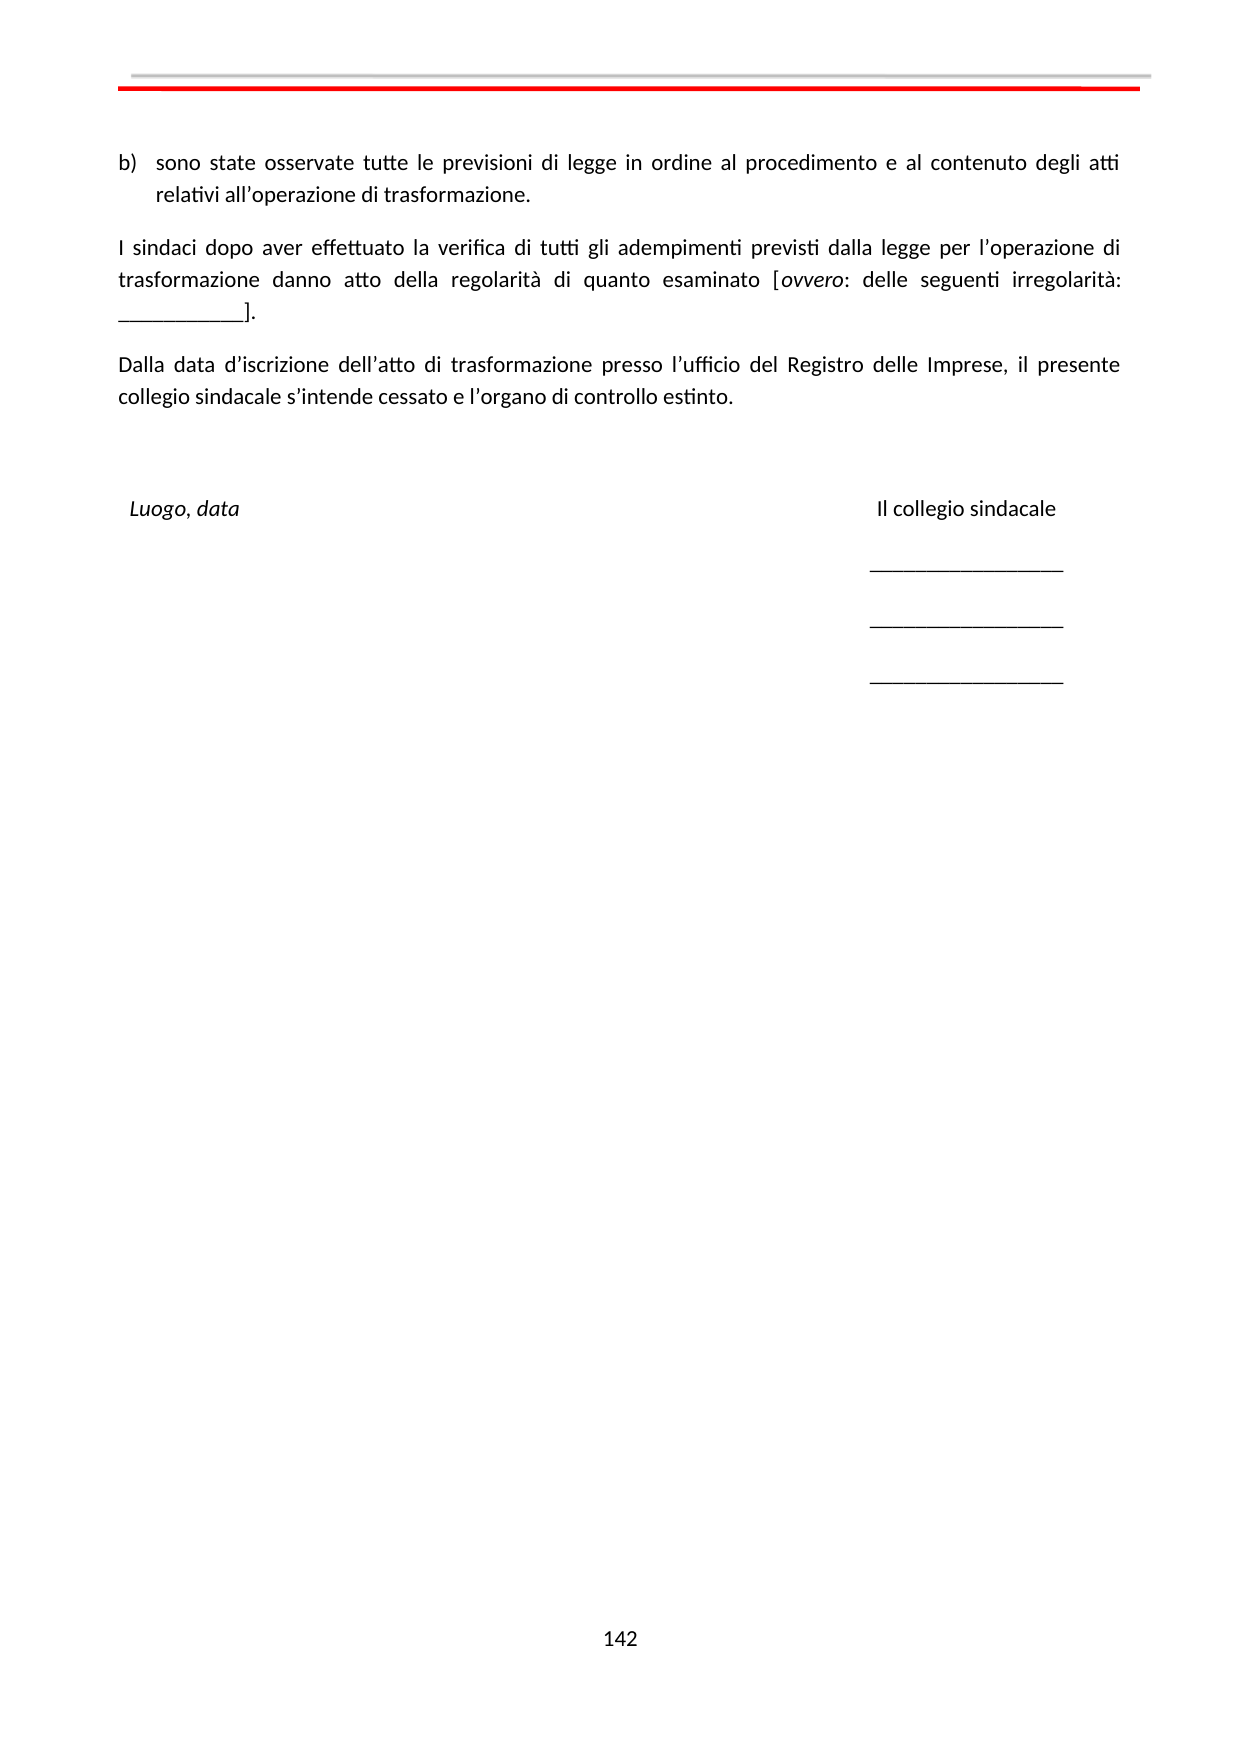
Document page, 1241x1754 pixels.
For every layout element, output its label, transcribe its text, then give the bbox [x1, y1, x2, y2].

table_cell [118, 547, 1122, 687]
text Dalla data d’iscrizione dell’atto di trasformazione presso l’ufficio del Registro delle Imprese, il presente collegio sindacale s’intende cessato e l’organo di controllo estinto. [118, 350, 1122, 410]
list sono state osservate tutte le previsioni di legge in ordine al procedimento e al contenuto degli atti relativi all’operazione di trasformazione. [118, 148, 1122, 208]
text I sindaci dopo aver effettuato la verifica di tutti gli adempimenti previsti dalla legge per l’operazione di trasformazione danno atto della regolarità di quanto esaminato [ovvero: delle seguenti irregolarità: ___________]. [118, 233, 1122, 325]
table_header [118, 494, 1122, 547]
